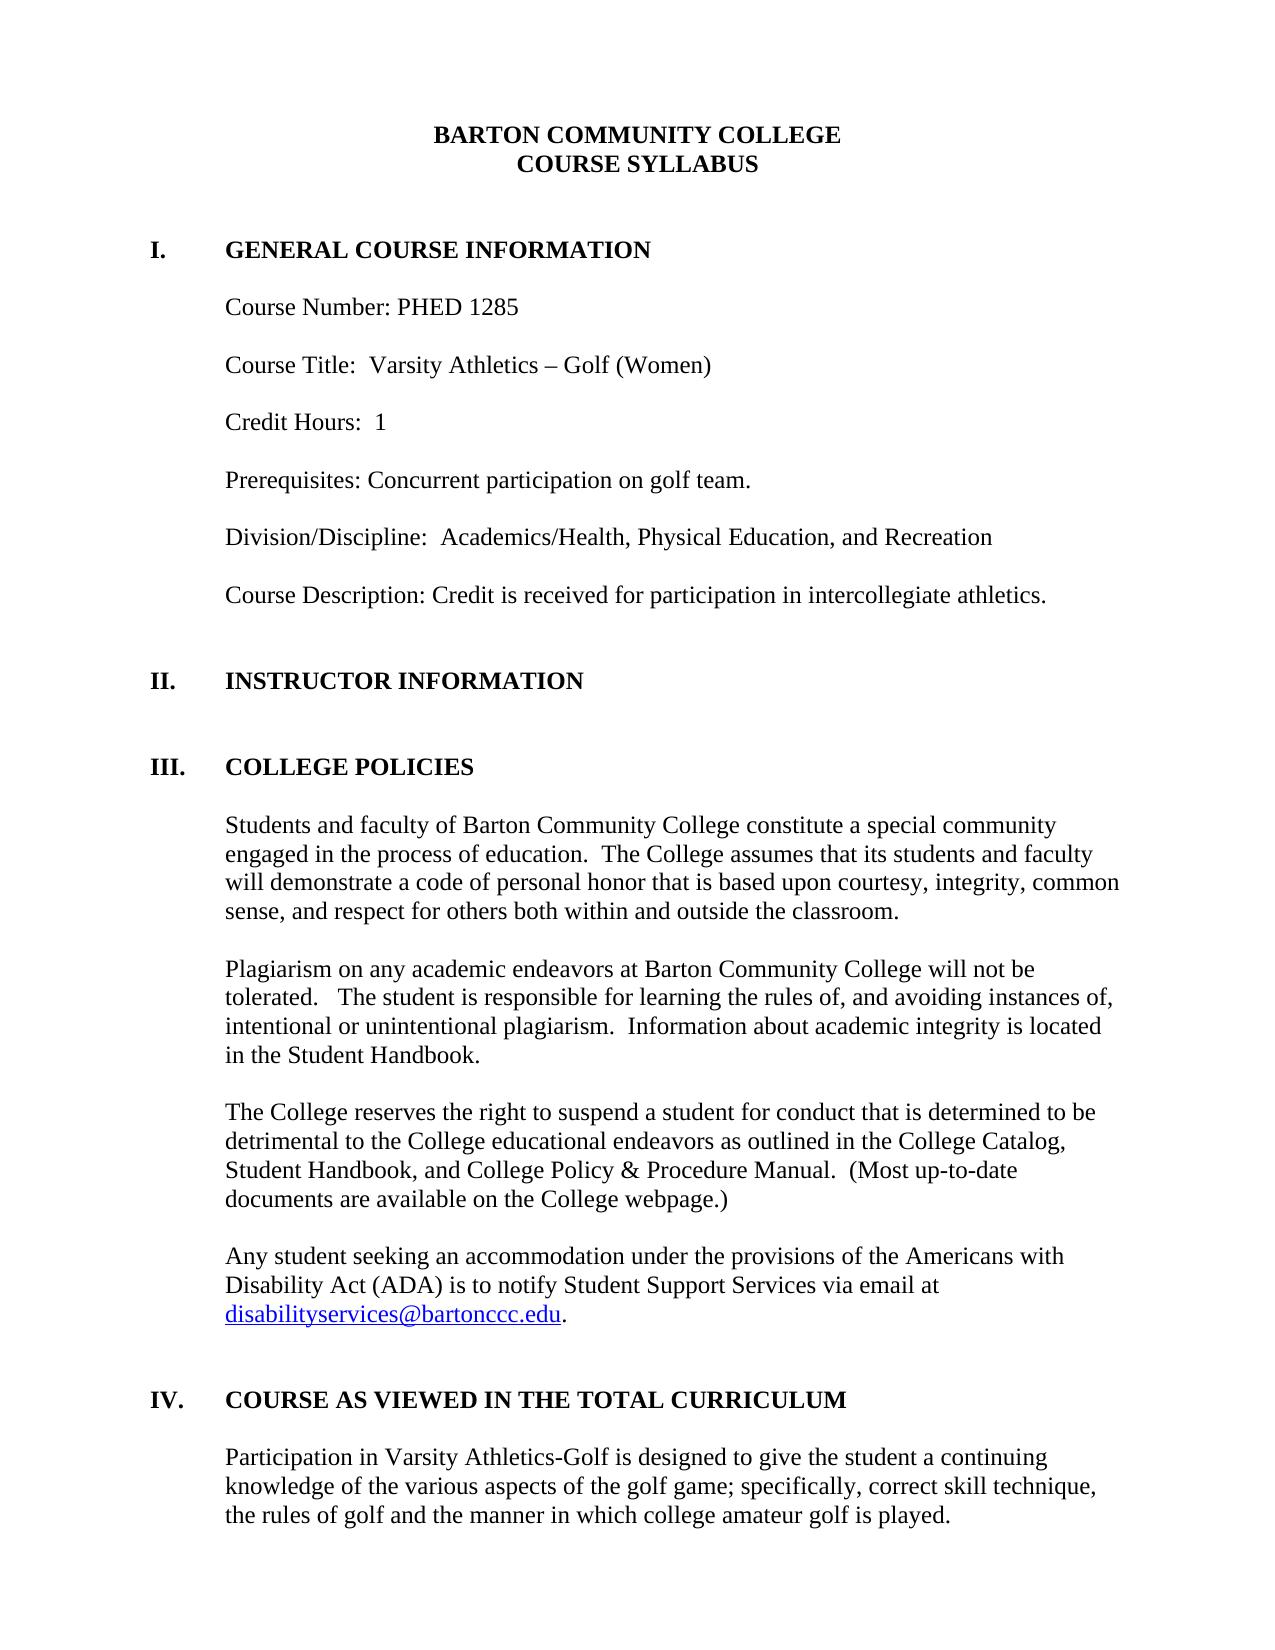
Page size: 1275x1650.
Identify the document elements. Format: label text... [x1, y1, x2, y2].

text Course Description: Credit is received for participation in intercollegiate athletics. [225, 580, 1125, 609]
subtitle COLLEGE POLICIES [150, 752, 1125, 781]
subtitle Plagiarism on any academic endeavors at Barton Community College will not be tolerated. The student is responsible for learning the rules of, and avoiding instances of, intentional or unintentional plagiarism. Information about academic integrity is located in the Student Handbook. [225, 954, 1125, 1069]
subtitle The College reserves the right to suspend a student for conduct that is determined to be detrimental to the College educational endeavors as outlined in the College Catalog, Student Handbook, and College Policy & Procedure Manual. (Most up-to-date documents are available on the College webpage.) [225, 1097, 1125, 1212]
text Division/Discipline: Academics/Health, Physical Education, and Recreation [225, 522, 1125, 551]
subtitle GENERAL COURSE INFORMATION [150, 235, 1125, 264]
subtitle Any student seeking an accommodation under the provisions of the Americans with Disability Act (ADA) is to notify Student Support Services via email at disabilityservices@bartonccc.edu. [225, 1241, 1125, 1327]
text COURSE SYLLABUS [150, 149, 1125, 177]
text BARTON COMMUNITY COLLEGE [150, 120, 1125, 149]
subtitle Students and faculty of Barton Community College constitute a special community engaged in the process of education. The College assumes that its students and faculty will demonstrate a code of personal honor that is based upon courtesy, integrity, common sense, and respect for others both within and outside the classroom. [225, 810, 1125, 925]
text Course Number: PHED 1285 [225, 292, 1125, 321]
text Prerequisites: Concurrent participation on golf team. [150, 465, 1125, 494]
text Participation in Varsity Athletics-Golf is designed to give the student a continuing knowledge of the various aspects of the golf game; specifically, correct skill technique, the rules of golf and the manner in which college amateur golf is played. [225, 1442, 1125, 1529]
subtitle COURSE AS VIEWED IN THE TOTAL CURRICULUM [150, 1385, 1125, 1414]
subtitle INSTRUCTOR INFORMATION [150, 666, 1125, 695]
text Course Title: Varsity Athletics – Golf (Women) [225, 350, 1125, 379]
text Credit Hours: 1 [225, 407, 1125, 436]
